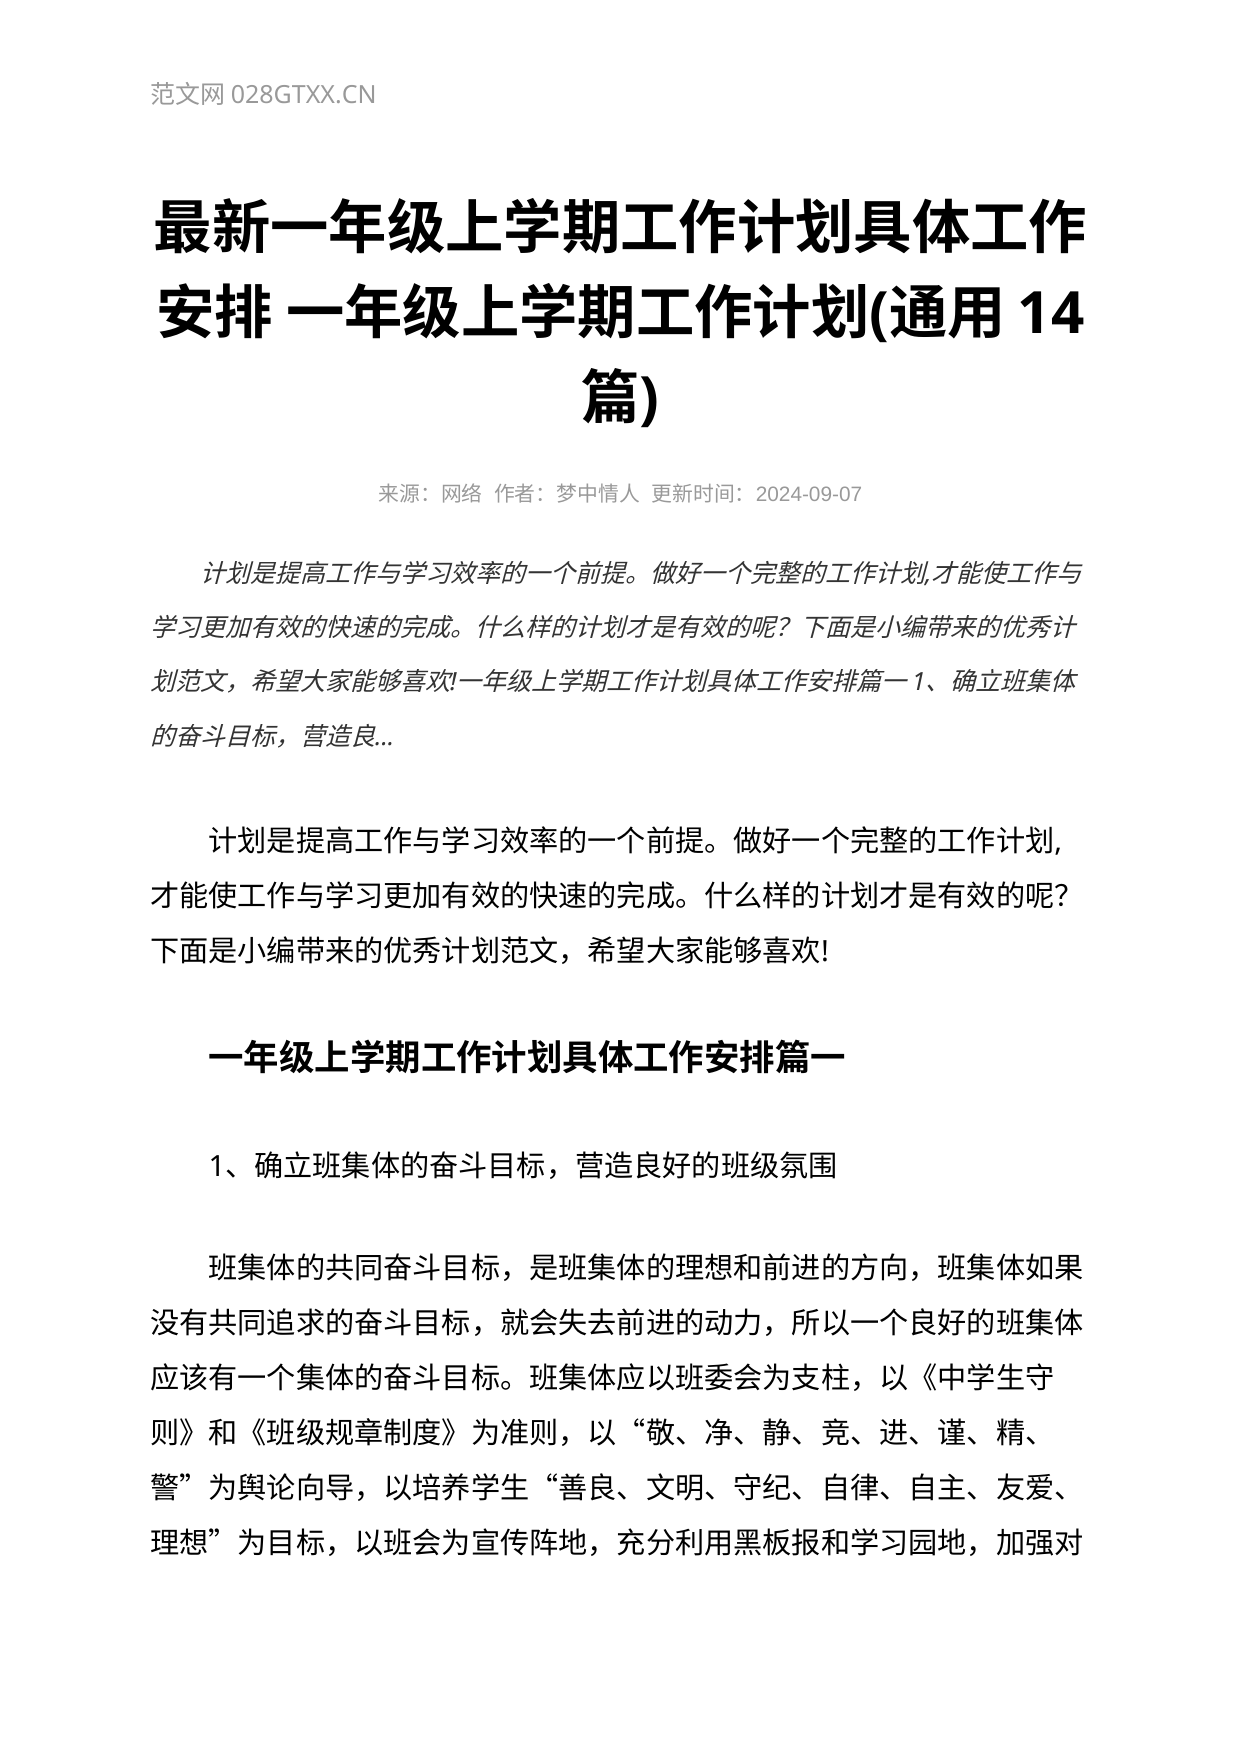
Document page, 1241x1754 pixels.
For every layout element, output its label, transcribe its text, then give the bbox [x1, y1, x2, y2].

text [150, 1245, 1090, 1561]
text 来源：网络 作者：梦中情人 更新时间：2024-09-07 [150, 482, 1090, 506]
text 计划是提高工作与学习效率的一个前提。做好一个完整的工作计划,才能使工作与学习更加有效的快速的完成。什么样的计划才是有效的呢？下面是小编带来的优秀计划范文，希望大家能够喜欢!一年级上学期工作计划具体工作安排篇一1、确立班集体的奋斗目标，营造良... [150, 553, 1090, 752]
text 计划是提高工作与学习效率的一个前提。做好一个完整的工作计划,才能使工作与学习更加有效的快速的完成。什么样的计划才是有效的呢？下面是小编带来的优秀计划范文，希望大家能够喜欢! [150, 817, 1090, 970]
subtitle 最新一年级上学期工作计划具体工作安排 一年级上学期工作计划(通用14篇) [150, 181, 1090, 435]
text 一年级上学期工作计划具体工作安排篇一 [150, 1029, 1090, 1081]
text 1、确立班集体的奋斗目标，营造良好的班级氛围 [150, 1143, 1090, 1185]
